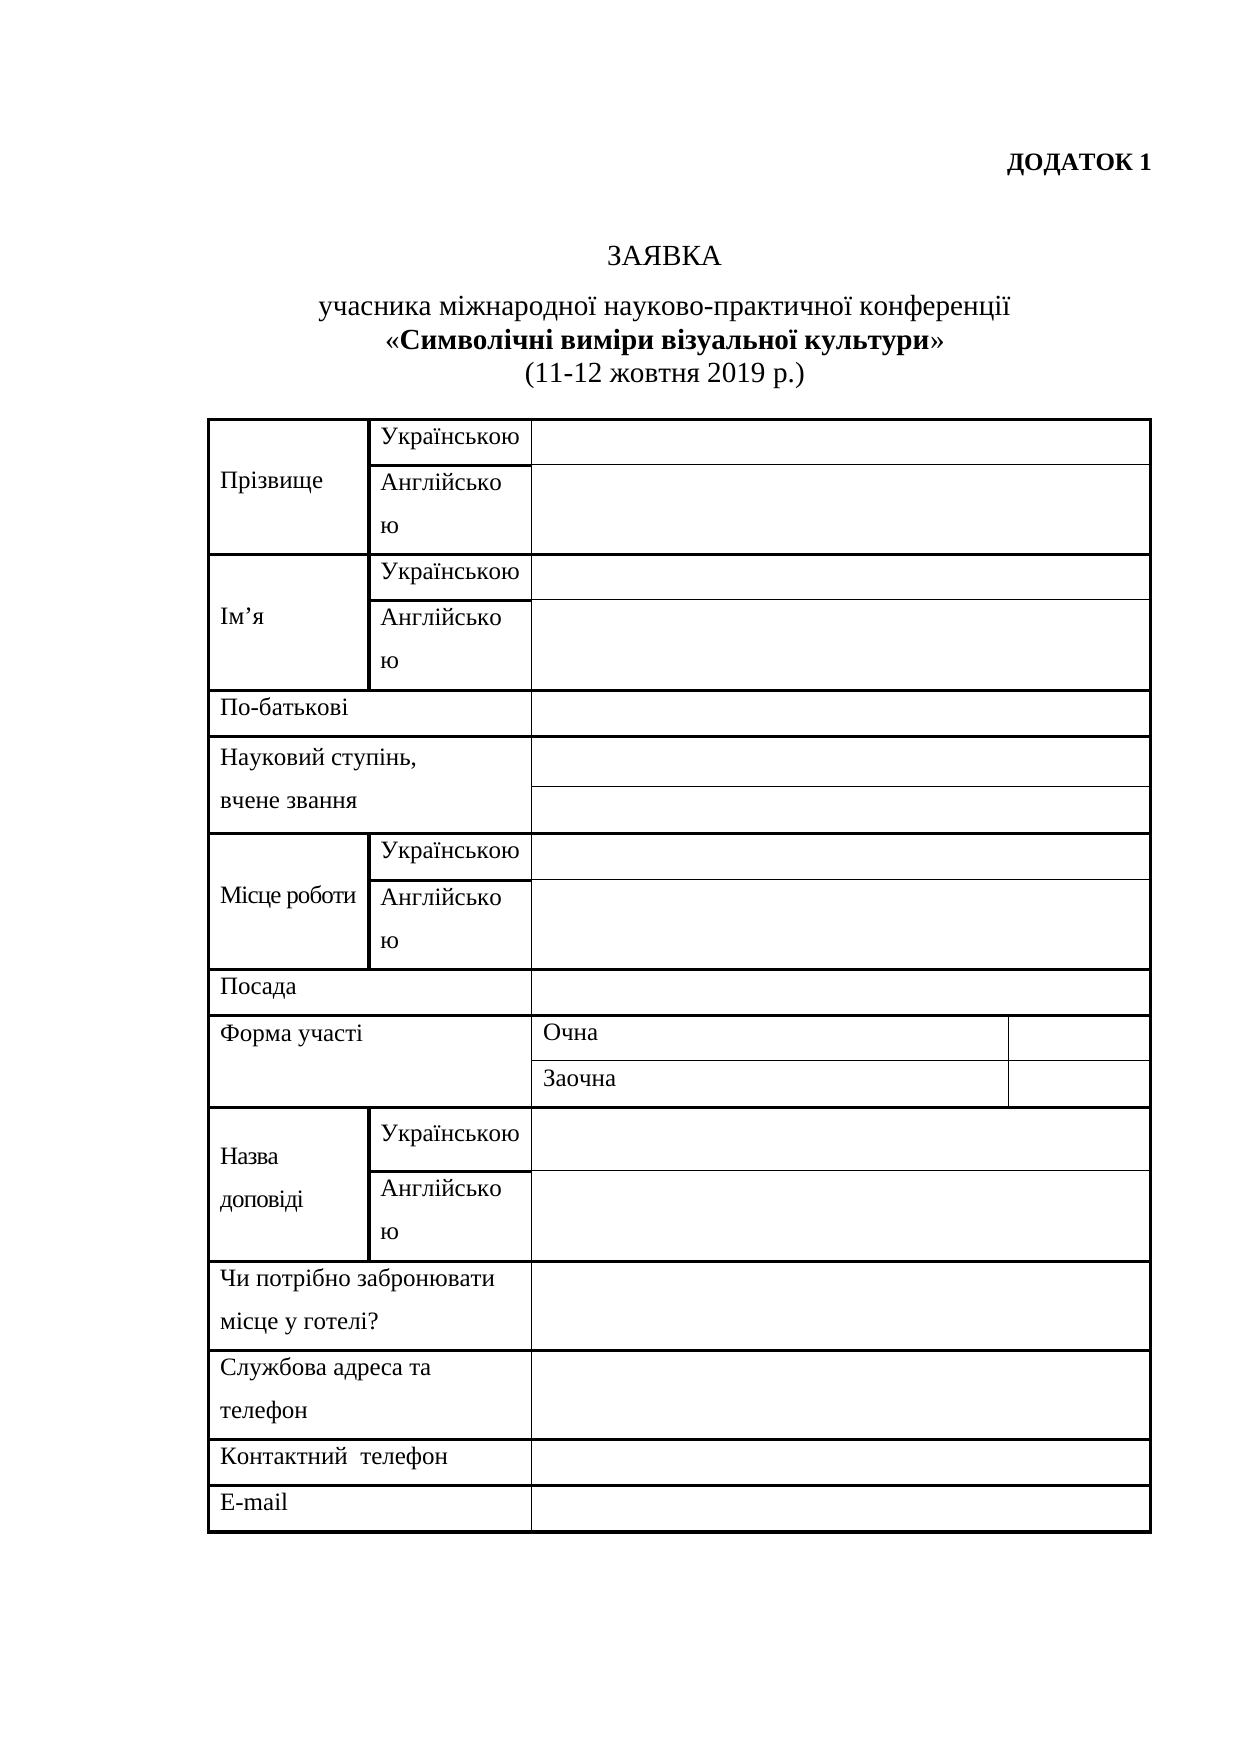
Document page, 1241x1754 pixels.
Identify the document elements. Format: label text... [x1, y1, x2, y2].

table_cell Науковий ступінь, вчене звання [210, 738, 531, 832]
table_cell [532, 1441, 1149, 1484]
table_header Прізвище [210, 421, 367, 553]
subtitle «Символічні виміри візуальної культури» [177, 322, 1152, 355]
table_cell [532, 556, 1149, 599]
table_cell [532, 1171, 1149, 1259]
table_header Українською [371, 421, 531, 464]
table_cell [1009, 1061, 1149, 1106]
table_cell Посада [210, 971, 531, 1014]
table_cell Заочна [532, 1061, 1008, 1106]
table_cell [532, 1109, 1149, 1170]
table_cell [532, 600, 1149, 688]
table_cell [532, 880, 1149, 968]
table_cell Контактний телефон [210, 1441, 531, 1484]
table_cell [532, 1352, 1149, 1438]
table_cell [532, 1263, 1149, 1349]
text (11-12 жовтня 2019 р.) [177, 355, 1152, 389]
table_cell [532, 835, 1149, 878]
table_cell [1009, 1017, 1149, 1060]
table_cell [532, 692, 1149, 734]
table_cell Очна [532, 1017, 1008, 1060]
table_cell Назва доповіді [210, 1109, 367, 1259]
table_cell Англійською [371, 467, 531, 553]
table_cell Ім’я [210, 556, 367, 688]
table_cell Українською [371, 835, 531, 878]
table_cell Англійською [371, 602, 531, 688]
table_cell [532, 787, 1149, 832]
table_cell Англійською [371, 1173, 531, 1259]
table_cell [532, 738, 1149, 786]
subtitle учасника міжнародної науково-практичної конференції [177, 288, 1152, 322]
table_cell Українською [371, 1109, 531, 1170]
table_cell Місце роботи [210, 835, 367, 968]
table_cell Англійською [371, 882, 531, 968]
table_cell Українською [371, 556, 531, 599]
subtitle Заявка [177, 238, 1152, 271]
table_cell Службова адреса та телефон [210, 1352, 531, 1438]
table_cell [532, 465, 1149, 553]
table_cell [532, 1487, 1149, 1530]
table_header [532, 421, 1149, 464]
table_cell По-батькові [210, 692, 531, 734]
table_cell Чи потрібно забронювати місце у готелі? [210, 1263, 531, 1349]
table_cell [532, 971, 1149, 1014]
table_cell E-mail [210, 1487, 531, 1530]
table_cell Форма участі [210, 1017, 531, 1106]
text ДОДАТОК 1 [177, 147, 1152, 176]
